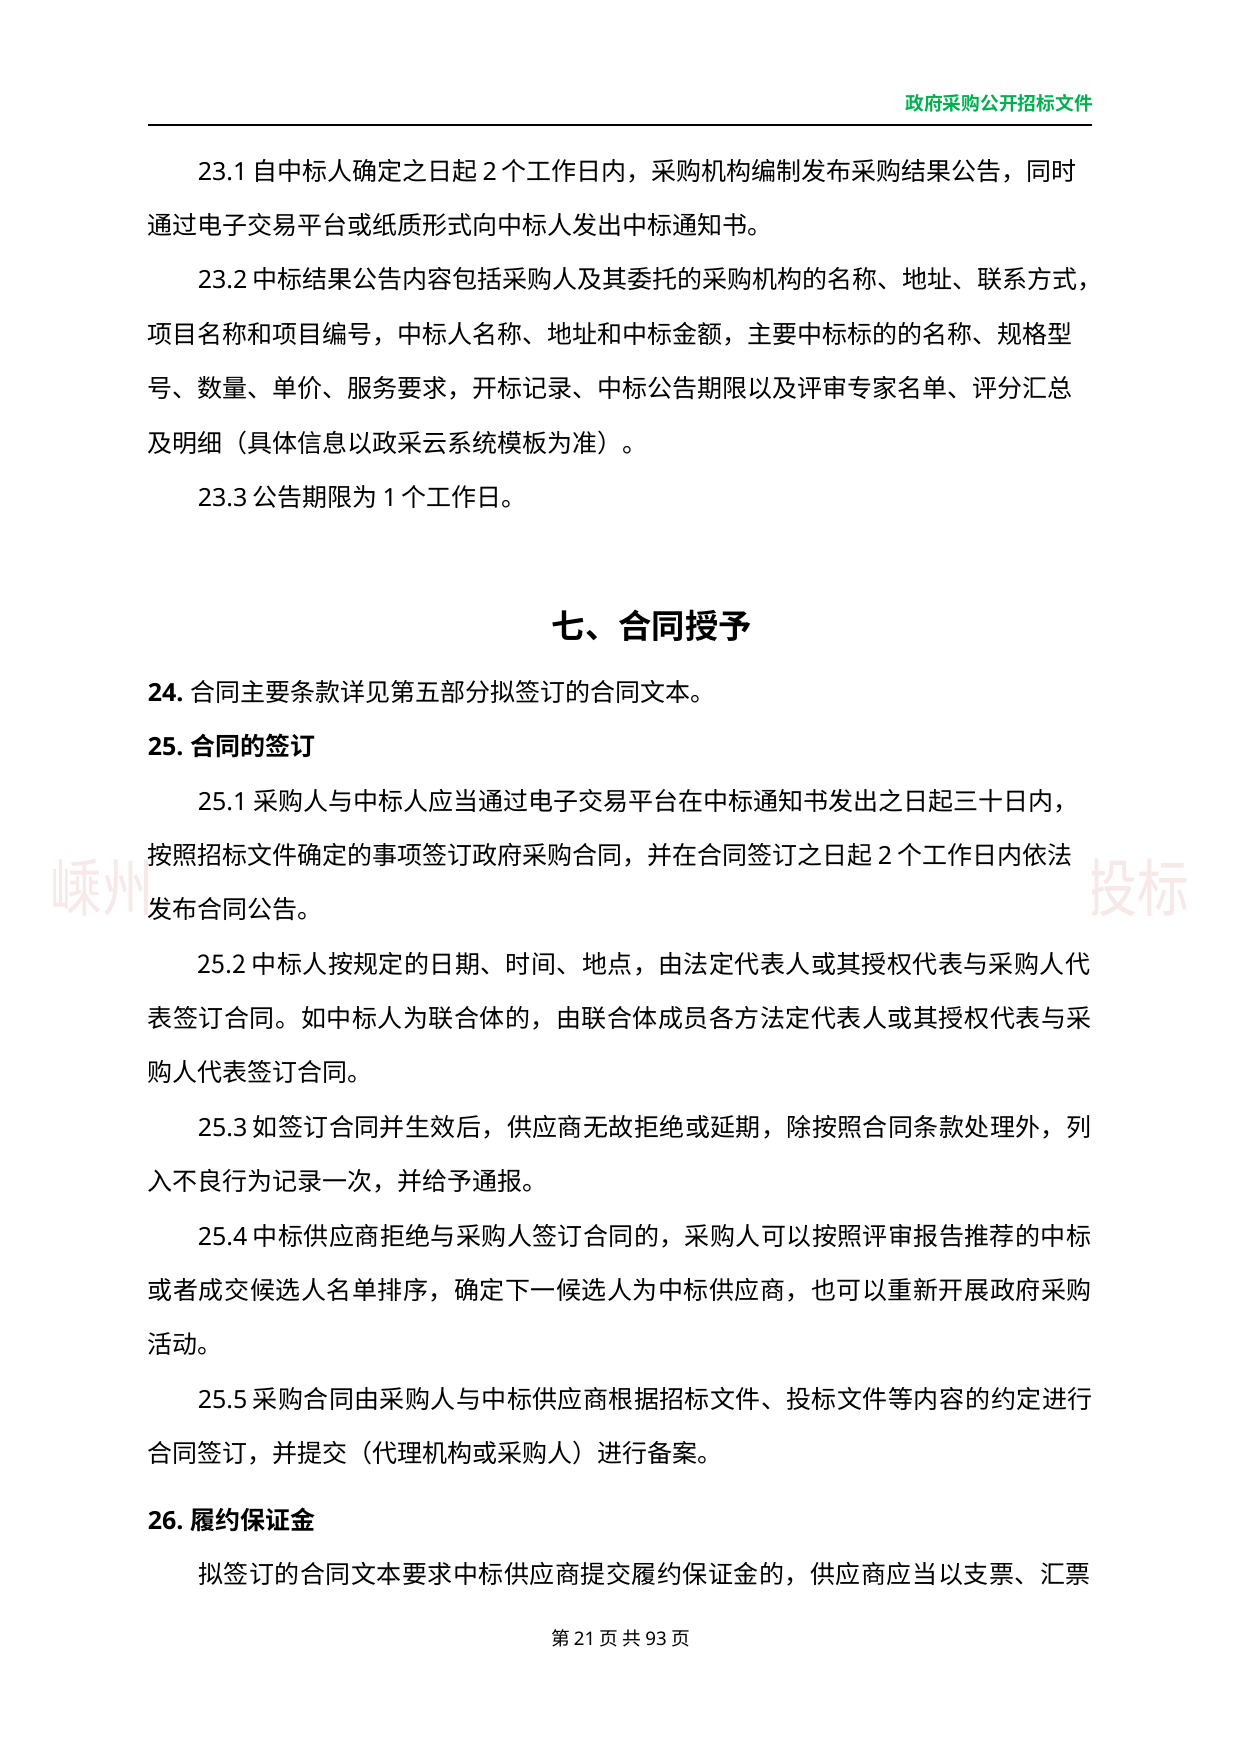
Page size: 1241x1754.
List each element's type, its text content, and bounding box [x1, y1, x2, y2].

text 23.3公告期限为1个工作日。 [148, 477, 1092, 514]
text 25.5采购合同由采购人与中标供应商根据招标文件、投标文件等内容的约定进行合同签订，并提交（代理机构或采购人）进行备案。 [148, 1379, 1092, 1470]
text 25.2中标人按规定的日期、时间、地点，由法定代表人或其授权代表与采购人代表签订合同。如中标人为联合体的，由联合体成员各方法定代表人或其授权代表与采购人代表签订合同。 [148, 944, 1092, 1089]
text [148, 1555, 1092, 1591]
text 25. 合同的签订 [148, 727, 1092, 763]
text 25.1 采购人与中标人应当通过电子交易平台在中标通知书发出之日起三十日内，按照招标文件确定的事项签订政府采购合同，并在合同签订之日起2个工作日内依法发布合同公告。 [148, 781, 1092, 926]
text 26. 履约保证金 [148, 1500, 1092, 1537]
text 23.1自中标人确定之日起2个工作日内，采购机构编制发布采购结果公告，同时通过电子交易平台或纸质形式向中标人发出中标通知书。 [148, 151, 1092, 242]
text 25.3如签订合同并生效后，供应商无故拒绝或延期，除按照合同条款处理外，列入不良行为记录一次，并给予通报。 [148, 1107, 1092, 1198]
text 七、合同授予 [160, 600, 1092, 648]
text 23.2中标结果公告内容包括采购人及其委托的采购机构的名称、地址、联系方式，项目名称和项目编号，中标人名称、地址和中标金额，主要中标标的的名称、规格型号、数量、单价、服务要求，开标记录、中标公告期限以及评审专家名单、评分汇总及明细（具体信息以政采云系统模板为准）。 [148, 260, 1092, 459]
text 25.4中标供应商拒绝与采购人签订合同的，采购人可以按照评审报告推荐的中标或者成交候选人名单排序，确定下一候选人为中标供应商，也可以重新开展政府采购活动。 [148, 1216, 1092, 1361]
text 24. 合同主要条款详见第五部分拟签订的合同文本。 [148, 672, 1092, 708]
